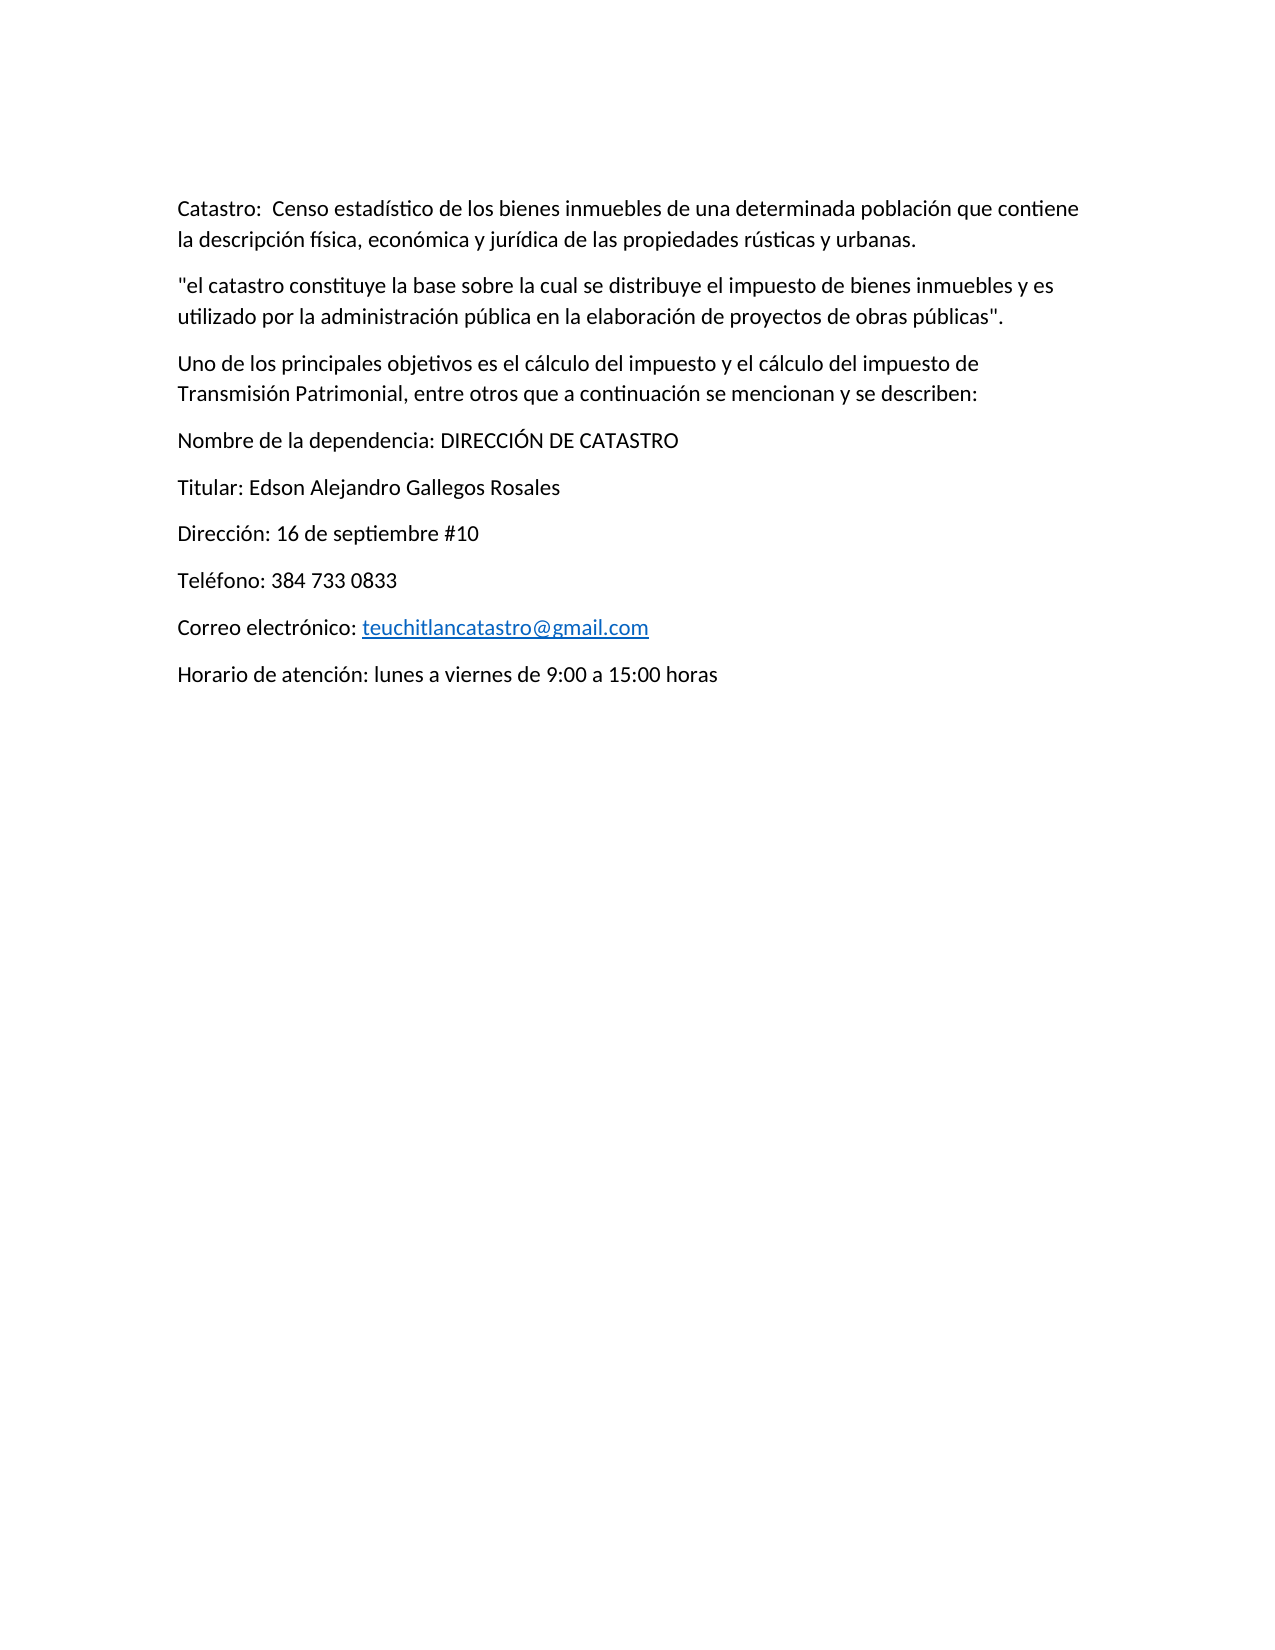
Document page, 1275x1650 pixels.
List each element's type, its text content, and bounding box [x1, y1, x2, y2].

text Titular: Edson Alejandro Gallegos Rosales [177, 473, 1098, 501]
text "el catastro constituye la base sobre la cual se distribuye el impuesto de bienes inmuebles y es utilizado por la administración pública en la elaboración de proyectos de obras públicas". [177, 272, 1098, 330]
text Correo electrónico: teuchitlancatastro@gmail.com [177, 613, 1098, 641]
text Teléfono: 384 733 0833 [177, 566, 1098, 594]
text Uno de los principales objetivos es el cálculo del impuesto y el cálculo del impuesto de Transmisión Patrimonial, entre otros que a continuación se mencionan y se describen: [177, 349, 1098, 407]
text Catastro: Censo estadístico de los bienes inmuebles de una determinada población que contiene la descripción física, económica y jurídica de las propiedades rústicas y urbanas. [177, 194, 1098, 253]
text Horario de atención: lunes a viernes de 9:00 a 15:00 horas [177, 660, 1098, 688]
text Nombre de la dependencia: DIRECCIÓN DE CATASTRO [177, 426, 1098, 454]
text Dirección: 16 de septiembre #10 [177, 519, 1098, 547]
